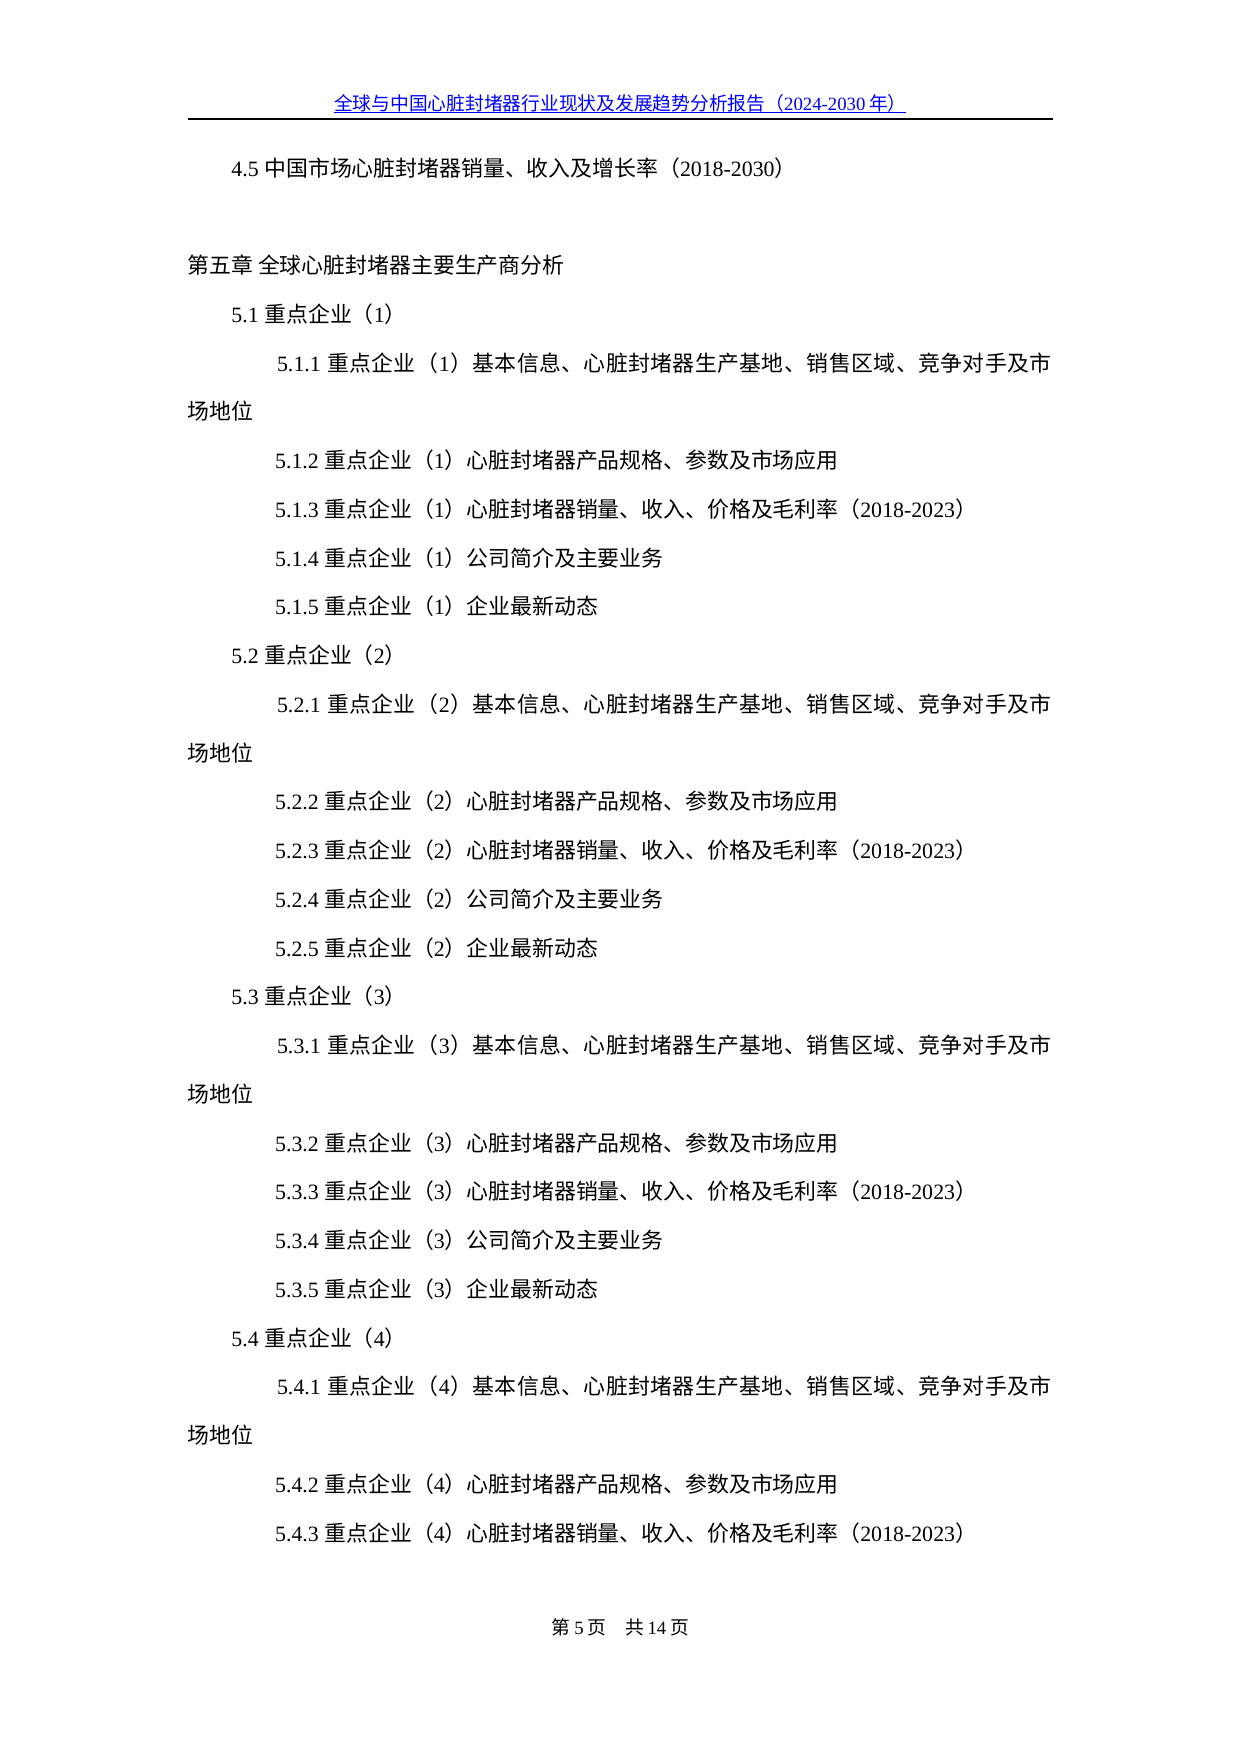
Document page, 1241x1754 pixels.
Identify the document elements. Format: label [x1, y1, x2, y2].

text [187, 150, 1053, 1548]
